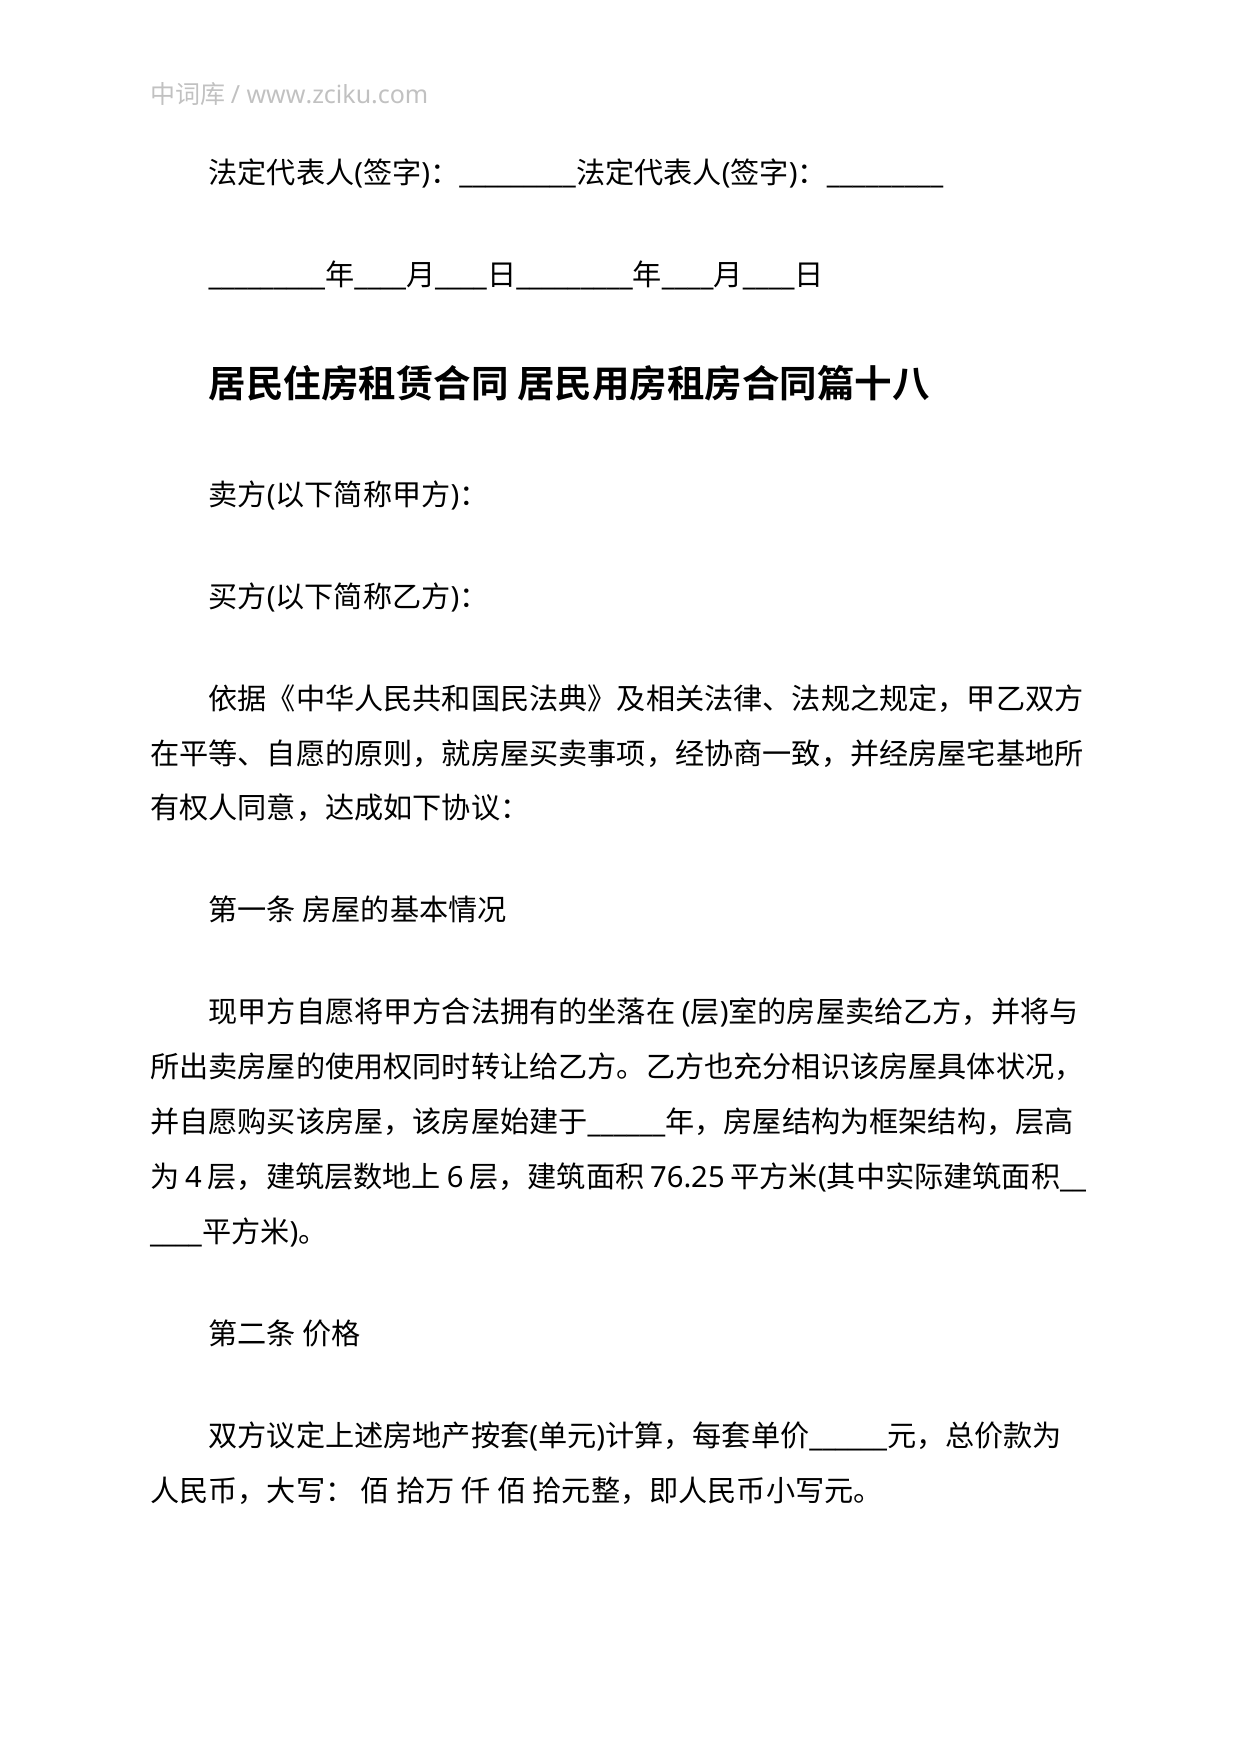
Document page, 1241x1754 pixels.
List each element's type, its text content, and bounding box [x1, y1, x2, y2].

text 第二条 价格 [150, 1311, 1090, 1353]
text 现甲方自愿将甲方合法拥有的坐落在 (层)室的房屋卖给乙方，并将与所出卖房屋的使用权同时转让给乙方。乙方也充分相识该房屋具体状况，并自愿购买该房屋，该房屋始建于______年，房屋结构为框架结构，层高为4层，建筑层数地上6层，建筑面积76.25平方米(其中实际建筑面积______平方米)。 [150, 989, 1090, 1251]
text 居民住房租赁合同 居民用房租房合同篇十八 [150, 354, 1090, 408]
text 依据《中华人民共和国民法典》及相关法律、法规之规定，甲乙双方在平等、自愿的原则，就房屋买卖事项，经协商一致，并经房屋宅基地所有权人同意，达成如下协议： [150, 675, 1090, 827]
text 买方(以下简称乙方)： [150, 573, 1090, 616]
text 双方议定上述房地产按套(单元)计算，每套单价______元，总价款为人民币，大写： 佰 拾万 仟 佰 拾元整，即人民币小写元。 [150, 1412, 1090, 1509]
text _________年____月____日_________年____月____日 [150, 252, 1090, 294]
text 卖方(以下简称甲方)： [150, 471, 1090, 514]
text 法定代表人(签字)：_________法定代表人(签字)：_________ [150, 150, 1090, 192]
text 第一条 房屋的基本情况 [150, 887, 1090, 929]
